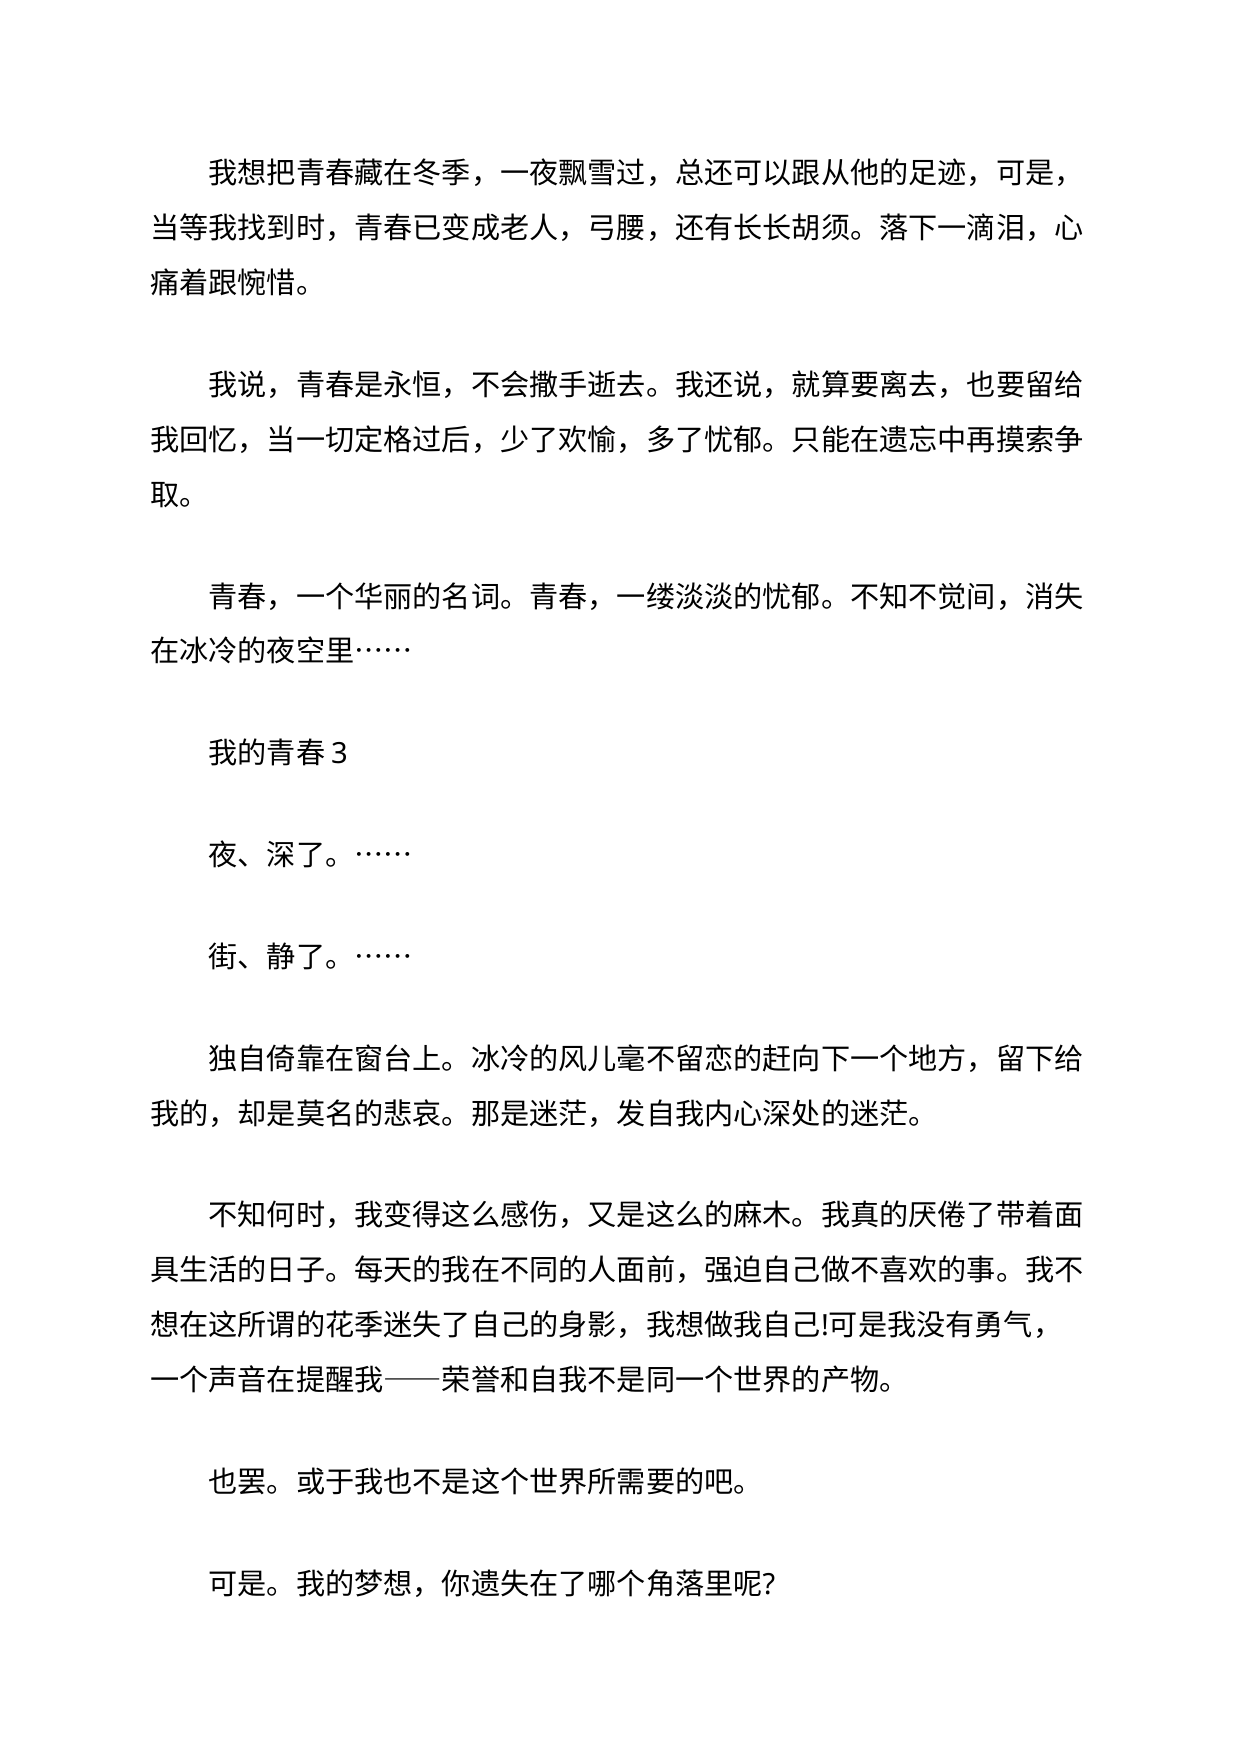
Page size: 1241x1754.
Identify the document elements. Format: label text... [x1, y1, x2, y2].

text 独自倚靠在窗台上。冰冷的风儿毫不留恋的赶向下一个地方，留下给我的，却是莫名的悲哀。那是迷茫，发自我内心深处的迷茫。 [150, 1035, 1090, 1132]
text 我想把青春藏在冬季，一夜飘雪过，总还可以跟从他的足迹，可是，当等我找到时，青春已变成老人，弓腰，还有长长胡须。落下一滴泪，心痛着跟惋惜。 [150, 150, 1090, 302]
text 不知何时，我变得这么感伤，又是这么的麻木。我真的厌倦了带着面具生活的日子。每天的我在不同的人面前，强迫自己做不喜欢的事。我不想在这所谓的花季迷失了自己的身影，我想做我自己!可是我没有勇气，一个声音在提醒我——荣誉和自我不是同一个世界的产物。 [150, 1192, 1090, 1399]
text 青春，一个华丽的名词。青春，一缕淡淡的忧郁。不知不觉间，消失在冰冷的夜空里…… [150, 573, 1090, 670]
text 我的青春3 [150, 730, 1090, 772]
text 街、静了。…… [150, 933, 1090, 976]
text 我说，青春是永恒，不会撒手逝去。我还说，就算要离去，也要留给我回忆，当一切定格过后，少了欢愉，多了忧郁。只能在遗忘中再摸索争取。 [150, 362, 1090, 514]
text 可是。我的梦想，你遗失在了哪个角落里呢? [150, 1560, 1090, 1603]
text 也罢。或于我也不是这个世界所需要的吧。 [150, 1458, 1090, 1501]
text 夜、深了。…… [150, 832, 1090, 874]
